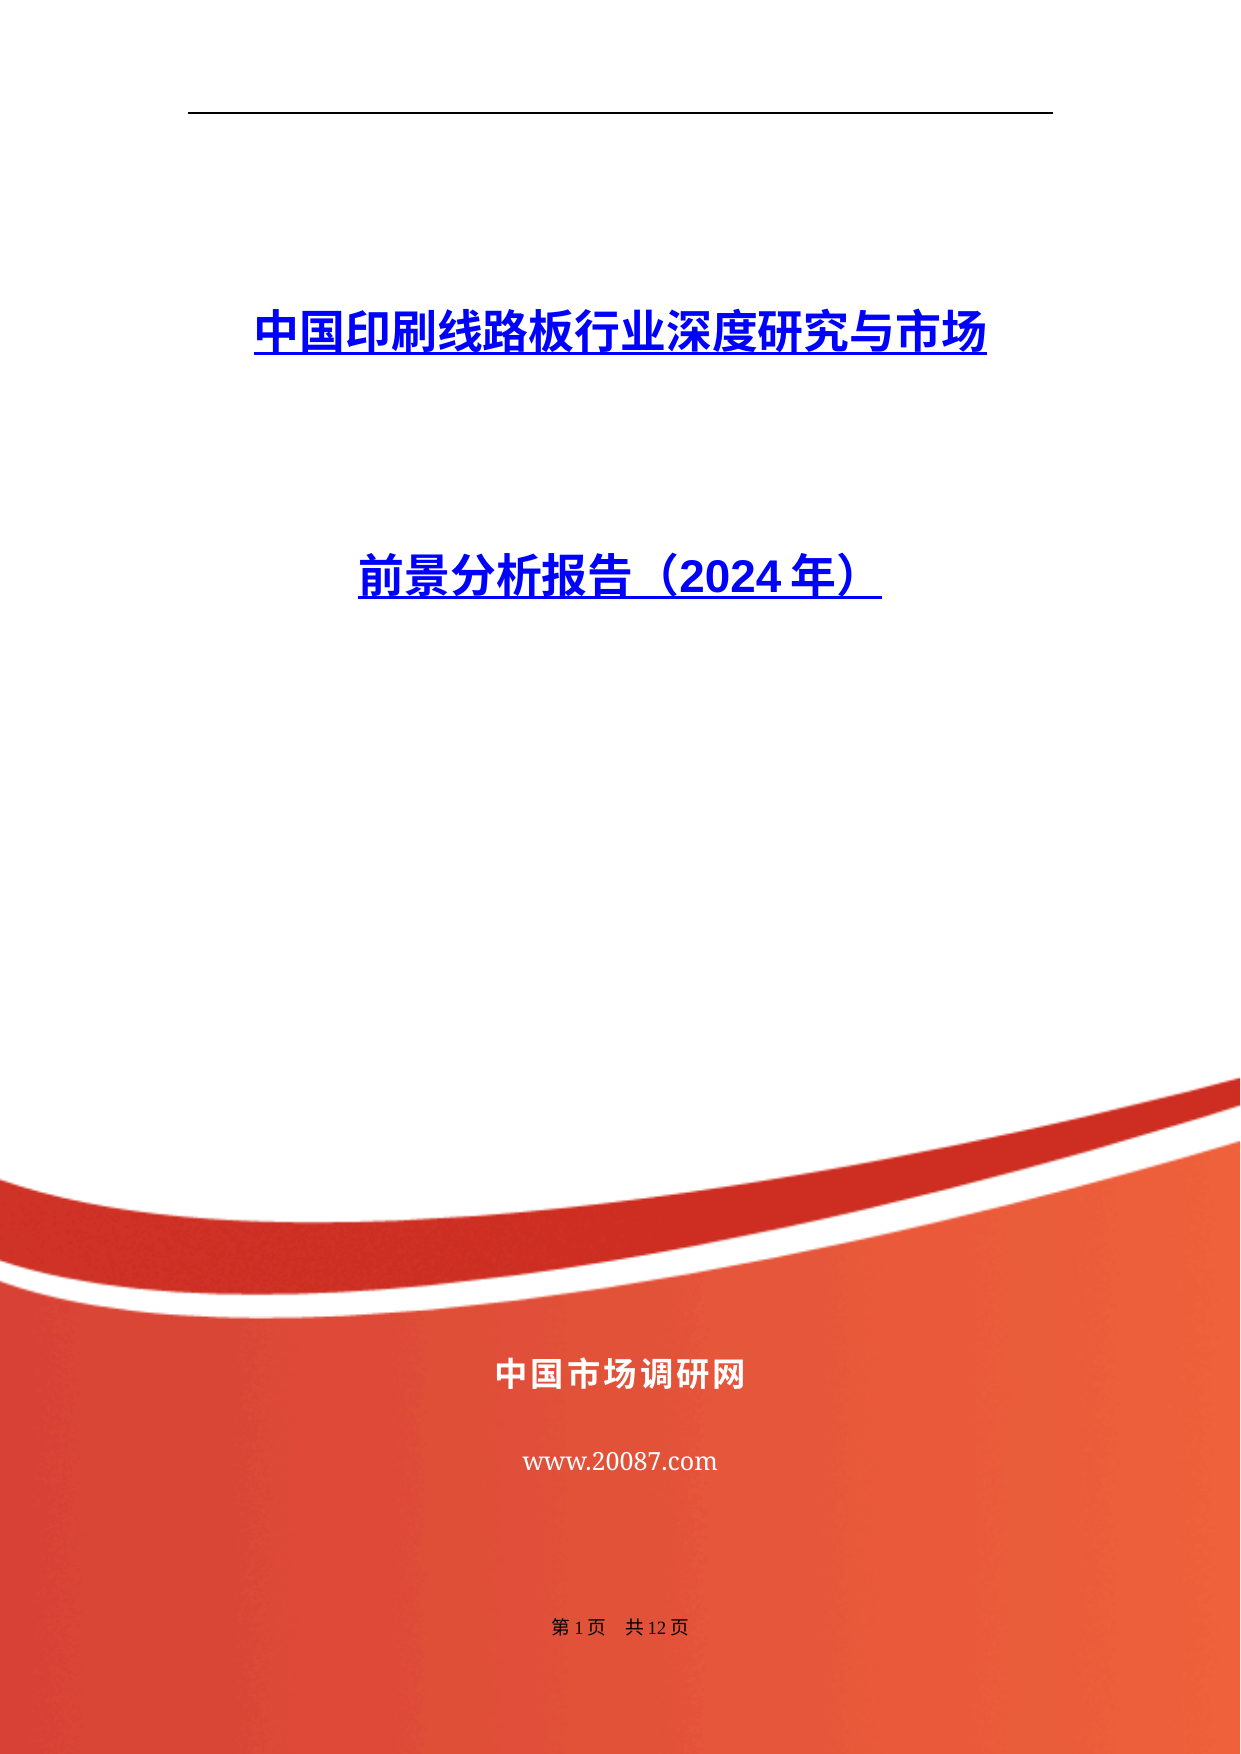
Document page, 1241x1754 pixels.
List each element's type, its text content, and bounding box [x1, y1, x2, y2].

table_header 中国印刷线路板行业深度研究与市场前景分析报告（2024年） [188, 207, 1053, 773]
picture [0, 1006, 1241, 1754]
subtitle 中国市场调研网 [187, 1339, 1053, 1404]
text www.20087.com [187, 1428, 1053, 1493]
